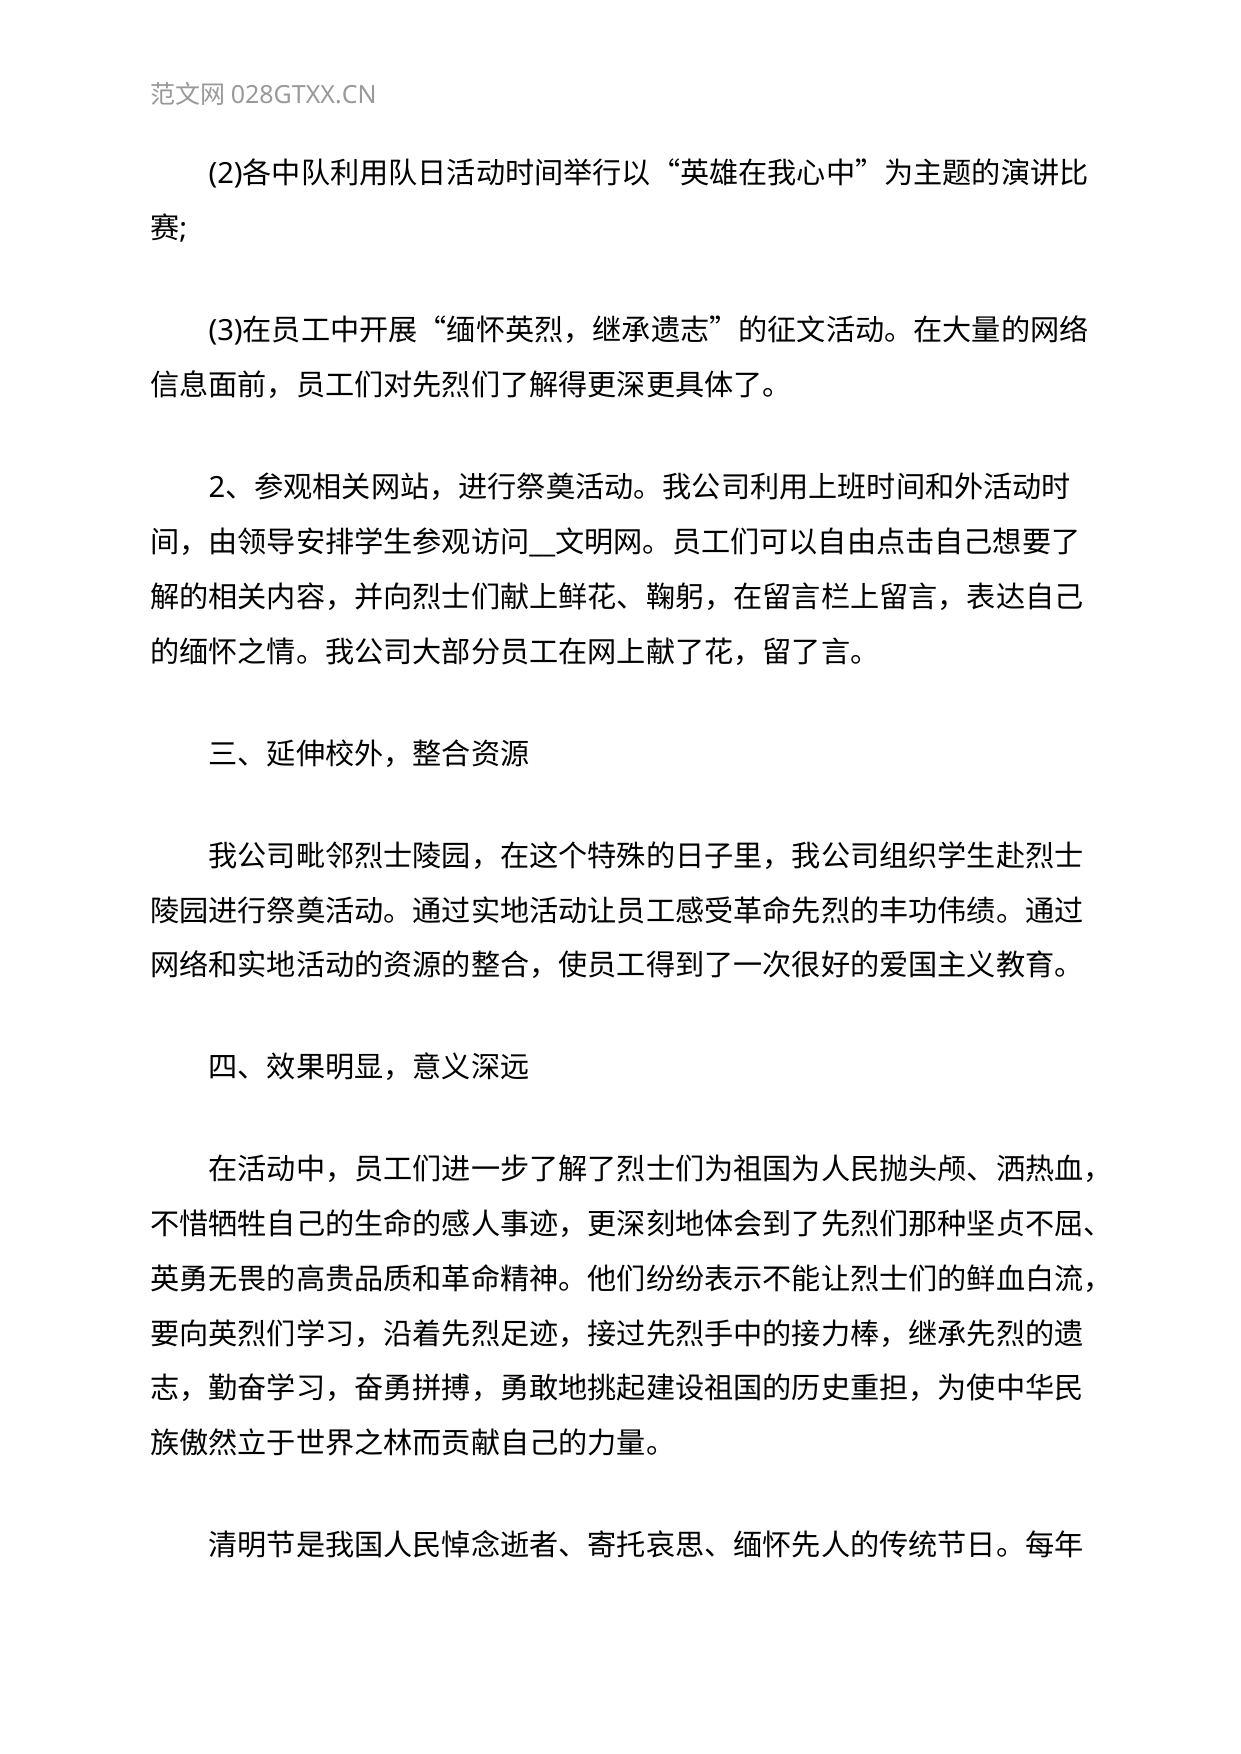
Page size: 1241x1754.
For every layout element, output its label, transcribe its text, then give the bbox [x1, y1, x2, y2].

text 四、效果明显，意义深远 [150, 1044, 1090, 1086]
text (2)各中队利用队日活动时间举行以“英雄在我心中”为主题的演讲比赛; [150, 150, 1090, 247]
text 2、参观相关网站，进行祭奠活动。我公司利用上班时间和外活动时间，由领导安排学生参观访问__文明网。员工们可以自由点击自己想要了解的相关内容，并向烈士们献上鲜花、鞠躬，在留言栏上留言，表达自己的缅怀之情。我公司大部分员工在网上献了花，留了言。 [150, 464, 1090, 671]
text 三、延伸校外，整合资源 [150, 730, 1090, 773]
text 我公司毗邻烈士陵园，在这个特殊的日子里，我公司组织学生赴烈士陵园进行祭奠活动。通过实地活动让员工感受革命先烈的丰功伟绩。通过网络和实地活动的资源的整合，使员工得到了一次很好的爱国主义教育。 [150, 832, 1090, 984]
text (3)在员工中开展“缅怀英烈，继承遗志”的征文活动。在大量的网络信息面前，员工们对先烈们了解得更深更具体了。 [150, 307, 1090, 404]
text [150, 1522, 1090, 1564]
text 在活动中，员工们进一步了解了烈士们为祖国为人民抛头颅、洒热血，不惜牺牲自己的生命的感人事迹，更深刻地体会到了先烈们那种坚贞不屈、英勇无畏的高贵品质和革命精神。他们纷纷表示不能让烈士们的鲜血白流，要向英烈们学习，沿着先烈足迹，接过先烈手中的接力棒，继承先烈的遗志，勤奋学习，奋勇拼搏，勇敢地挑起建设祖国的历史重担，为使中华民族傲然立于世界之林而贡献自己的力量。 [150, 1146, 1090, 1462]
